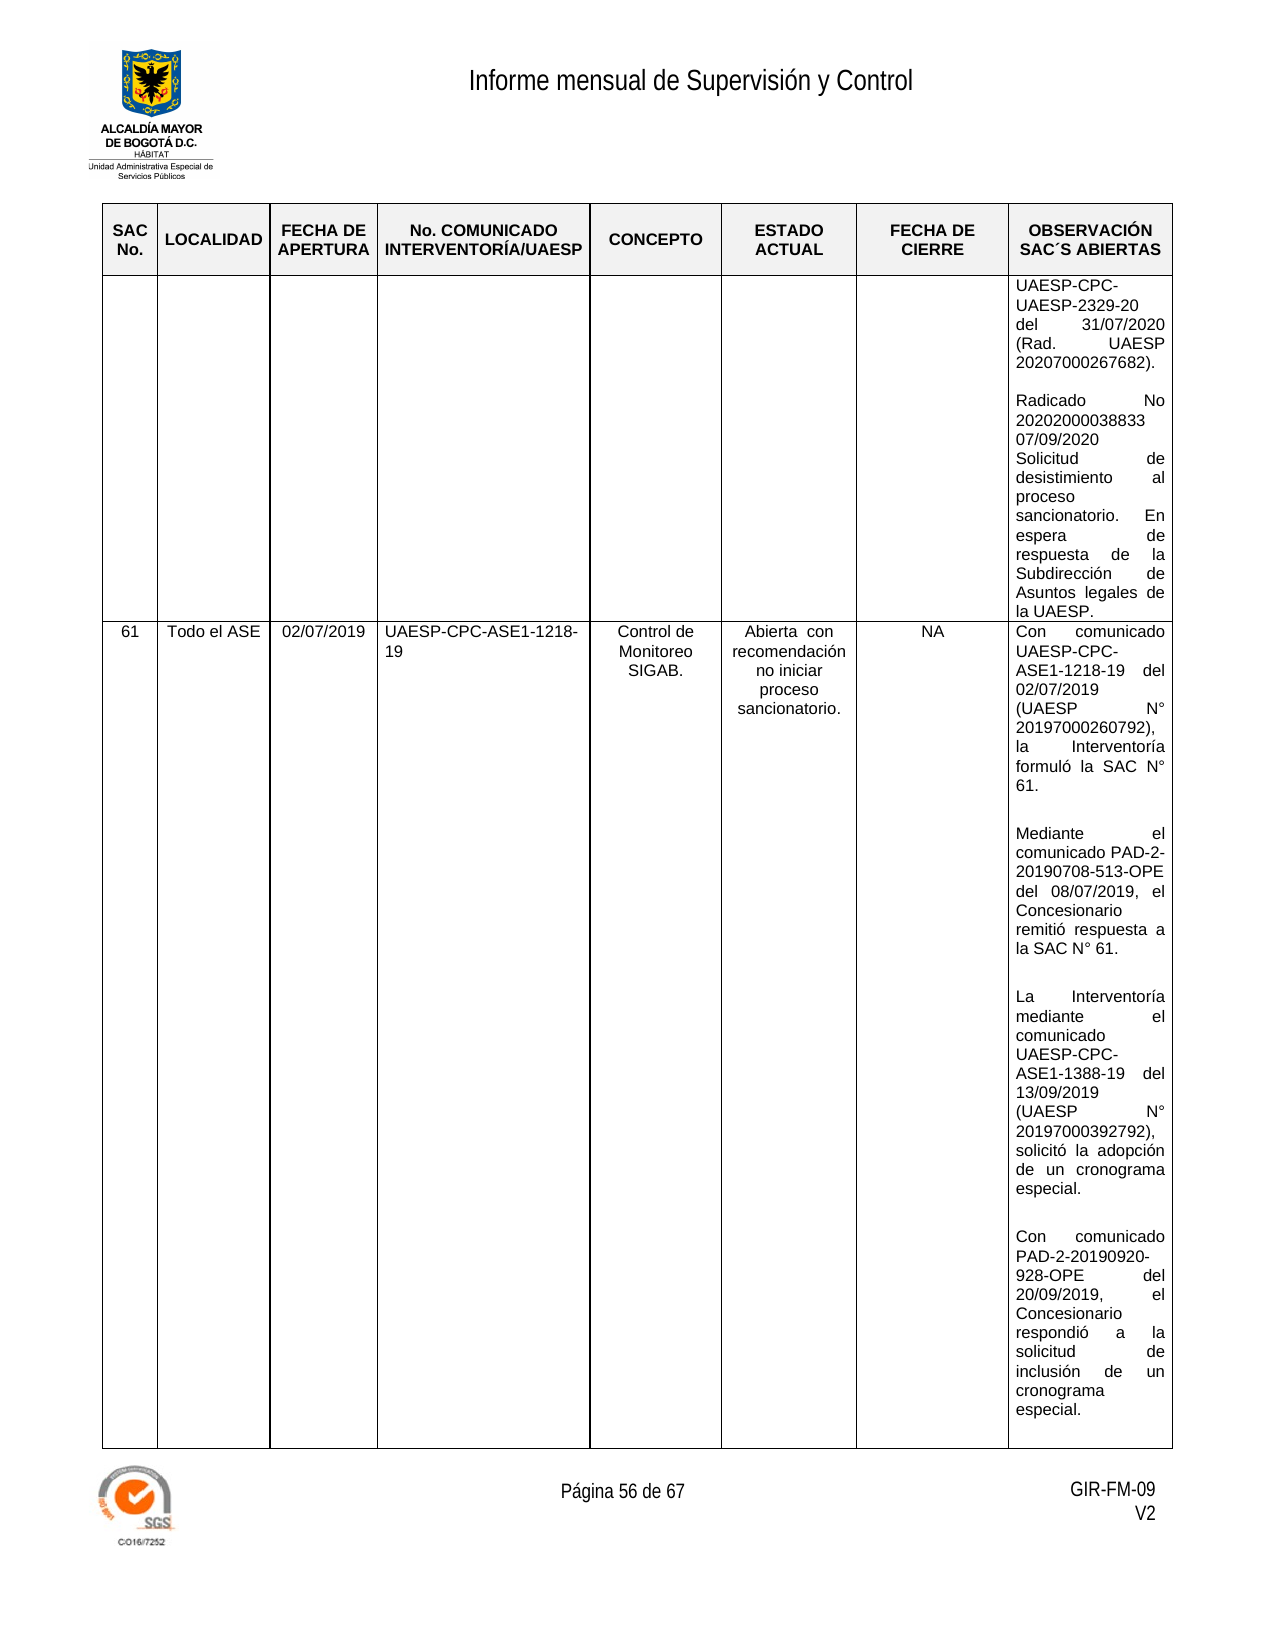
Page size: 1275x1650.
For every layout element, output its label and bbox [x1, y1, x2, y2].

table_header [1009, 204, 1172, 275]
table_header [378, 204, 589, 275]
picture [88, 1458, 180, 1549]
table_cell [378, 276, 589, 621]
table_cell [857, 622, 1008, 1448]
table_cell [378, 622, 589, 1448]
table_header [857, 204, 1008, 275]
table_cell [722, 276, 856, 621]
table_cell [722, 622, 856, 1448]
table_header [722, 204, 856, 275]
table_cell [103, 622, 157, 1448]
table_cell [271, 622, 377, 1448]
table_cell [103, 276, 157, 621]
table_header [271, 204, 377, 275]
picture [88, 41, 220, 179]
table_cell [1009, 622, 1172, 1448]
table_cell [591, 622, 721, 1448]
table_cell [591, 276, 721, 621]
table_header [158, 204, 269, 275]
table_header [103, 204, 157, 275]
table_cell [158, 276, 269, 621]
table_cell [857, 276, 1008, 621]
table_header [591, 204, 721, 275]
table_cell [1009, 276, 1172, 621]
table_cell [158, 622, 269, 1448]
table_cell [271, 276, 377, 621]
